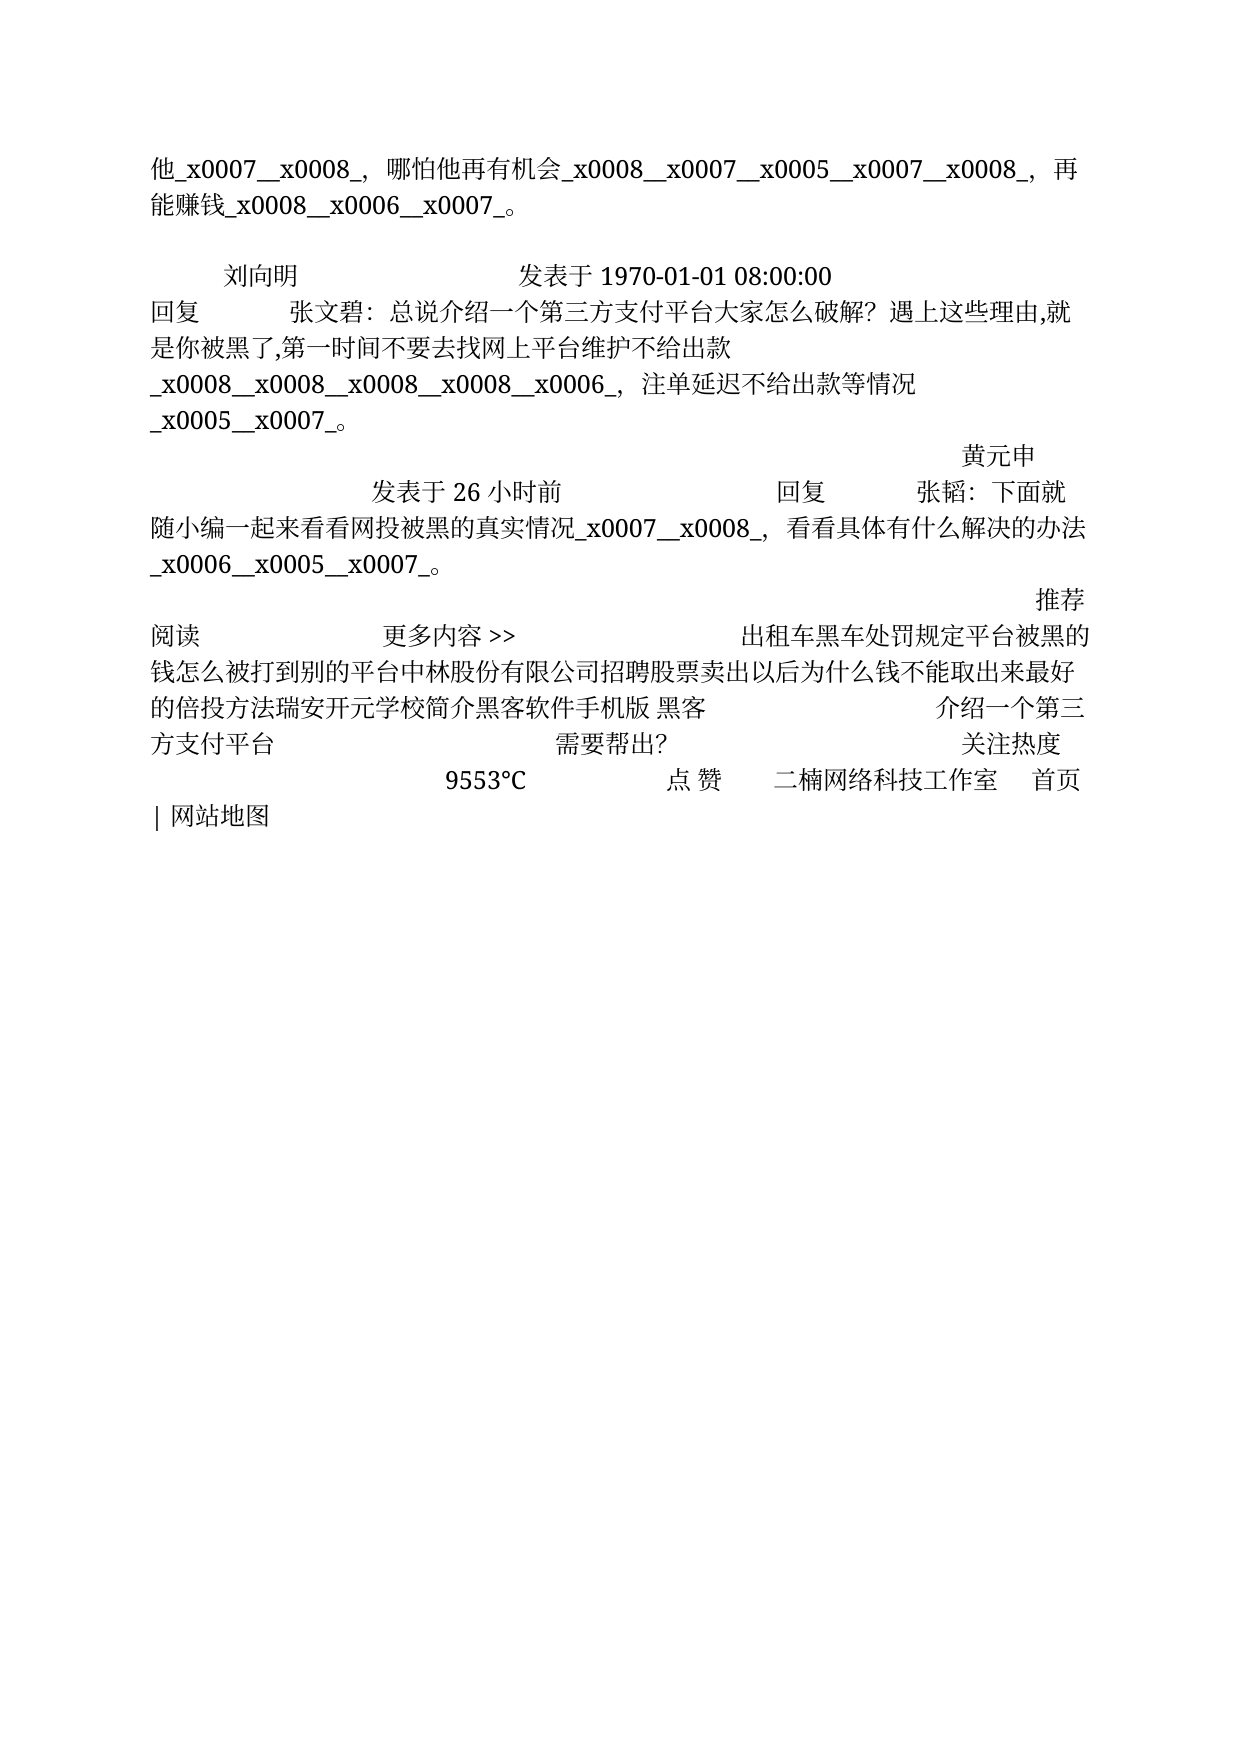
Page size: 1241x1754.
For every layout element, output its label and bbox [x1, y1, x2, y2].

text [150, 150, 1090, 833]
